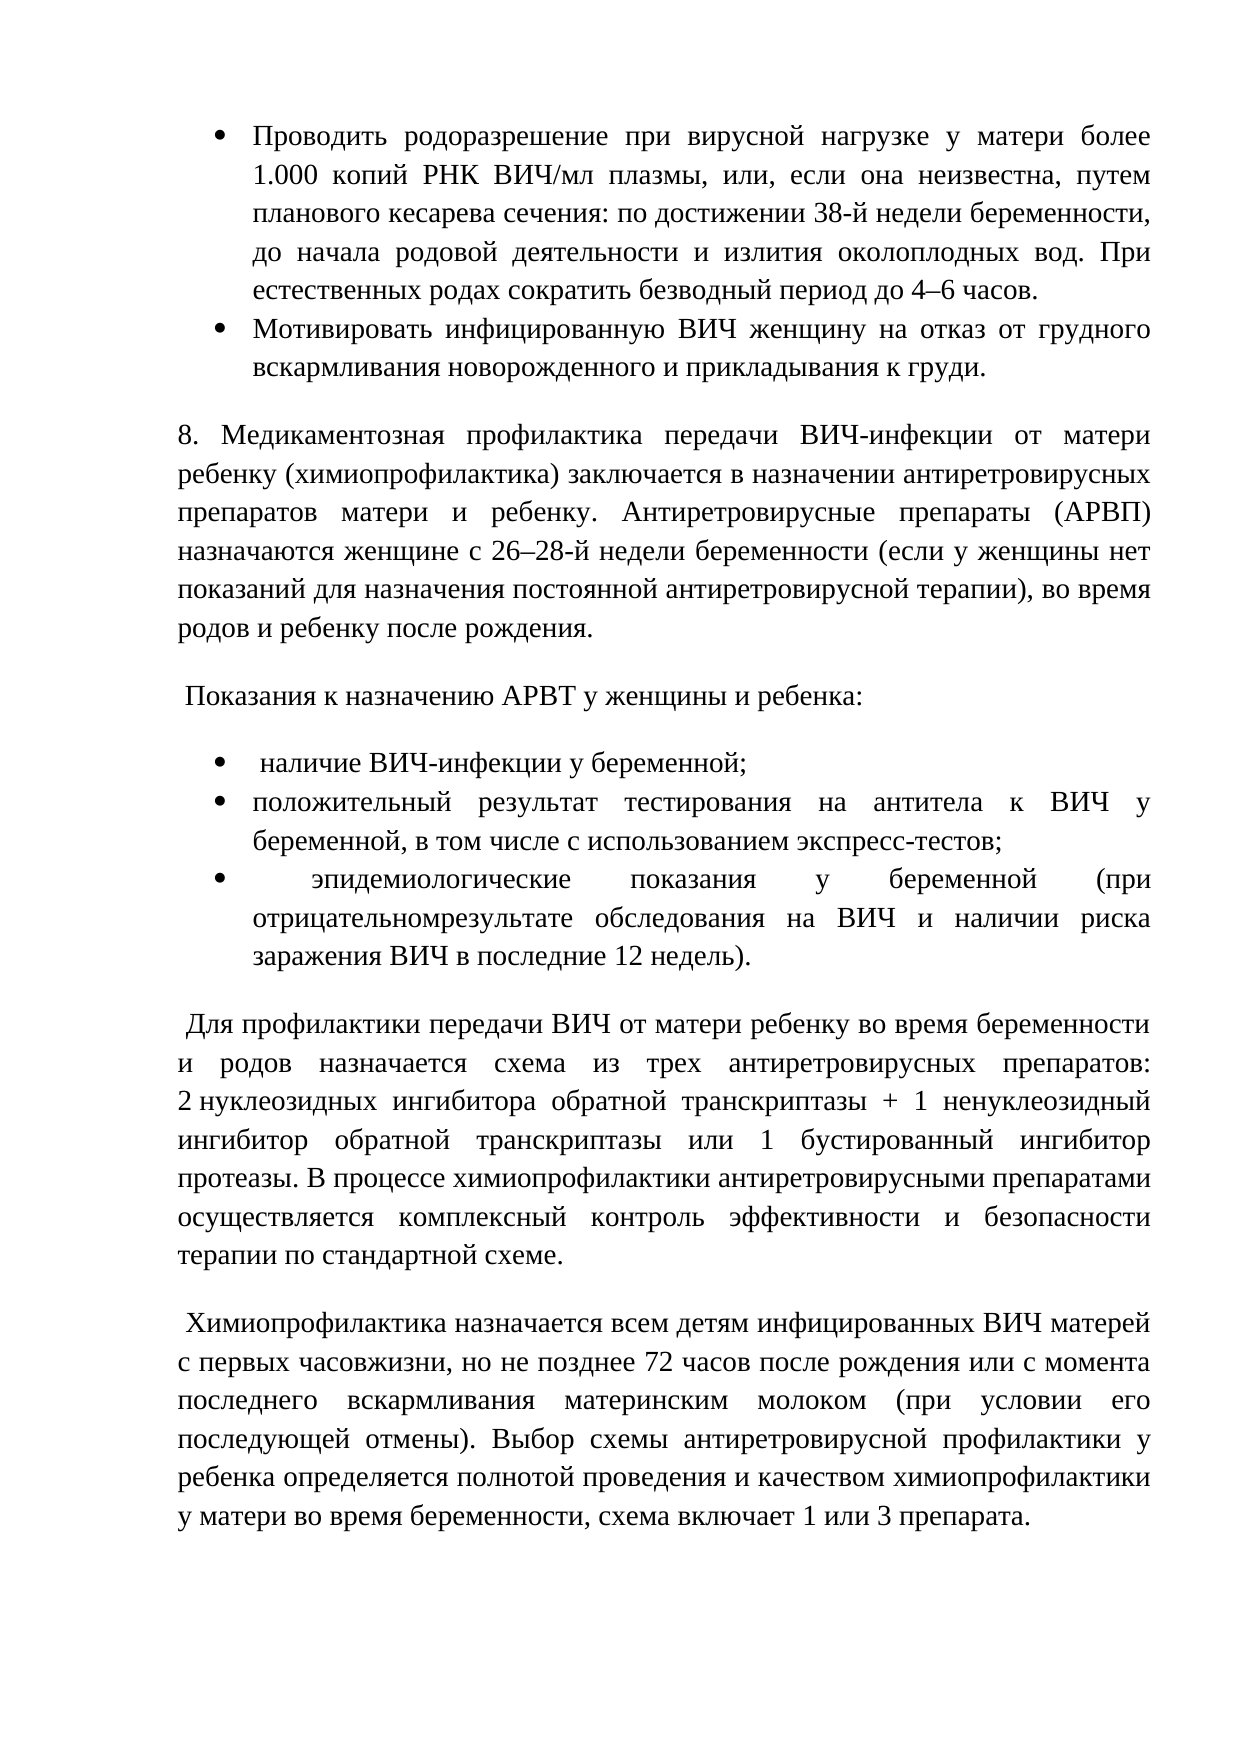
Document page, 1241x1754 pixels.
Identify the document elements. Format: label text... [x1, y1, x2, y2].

text Химиопрофилактика назначается всем детям инфицированных ВИЧ матерей с первых часовжизни, но не позднее 72 часов после рождения или с момента последнего вскармливания материнским молоком (при условии его последующей отмены). Выбор схемы антиретровирусной профилактики у ребенка определяется полнотой проведения и качеством химиопрофилактики у матери во время беременности, схема включает 1 или 3 препарата. [177, 1305, 1152, 1531]
list Проводить родоразрешение при вирусной нагрузке у матери более 1.000 копий РНК ВИЧ/мл плазмы, или, если она неизвестна, путем планового кесарева сечения: по достижении 38-й недели беременности, до начала родовой деятельности и излития околоплодных вод. При естественных родах сократить безводный период до 4–6 часов. [215, 118, 1152, 306]
text Показания к назначению АРВТ у женщины и ребенка: [177, 678, 1152, 711]
text 8. Медикаментозная профилактика передачи ВИЧ-инфекции от матери ребенку (химиопрофилактика) заключается в назначении антиретровирусных препаратов матери и ребенку. Антиретровирусные препараты (АРВП) назначаются женщине с 26–28-й недели беременности (если у женщины нет показаний для назначения постоянной антиретровирусной терапии), во время родов и ребенку после рождения. [177, 417, 1152, 643]
list эпидемиологические показания у беременной (при отрицательномрезультате обследования на ВИЧ и наличии риска заражения ВИЧ в последние 12 недель). [215, 861, 1152, 972]
list Мотивировать инфицированную ВИЧ женщину на отказ от грудного вскармливания новорожденного и прикладывания к груди. [215, 311, 1152, 383]
text Для профилактики передачи ВИЧ от матери ребенку во время беременности и родов назначается схема из трех антиретровирусных препаратов: 2 нуклеозидных ингибитора обратной транскриптазы + 1 ненуклеозидный ингибитор обратной транскриптазы или 1 бустированный ингибитор протеазы. В процессе химиопрофилактики антиретровирусными препаратами осуществляется комплексный контроль эффективности и безопасности терапии по стандартной схеме. [177, 1006, 1152, 1271]
list наличие ВИЧ-инфекции у беременной; [215, 745, 1152, 779]
list положительный результат тестирования на антитела к ВИЧ у беременной, в том числе с использованием экспресс-тестов; [215, 784, 1152, 856]
